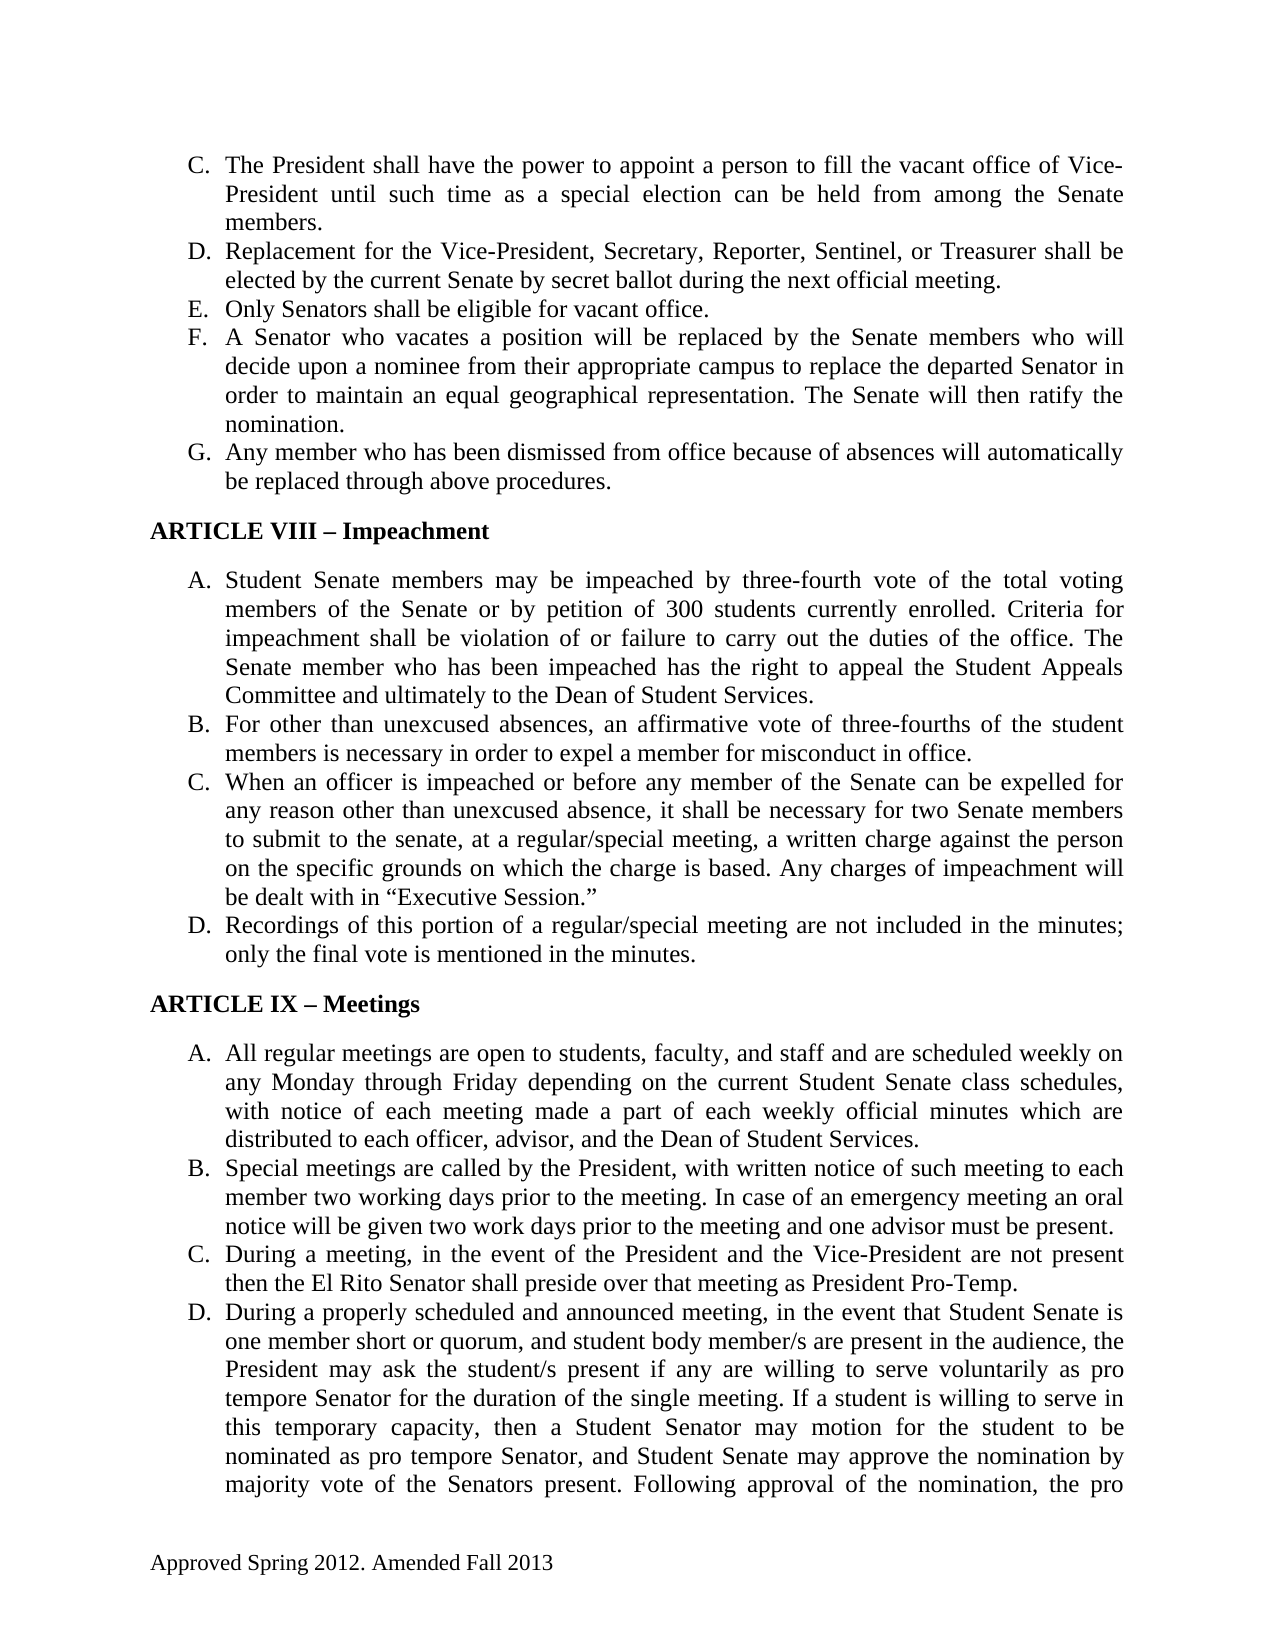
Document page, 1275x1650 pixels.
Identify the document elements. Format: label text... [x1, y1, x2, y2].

list Recordings of this portion of a regular/special meeting are not included in the minutes; only the final vote is mentioned in the minutes. [187, 910, 1125, 968]
list Any member who has been dismissed from office because of absences will automatically be replaced through above procedures. [187, 437, 1125, 495]
list A Senator who vacates a position will be replaced by the Senate members who will decide upon a nominee from their appropriate campus to replace the departed Senator in order to maintain an equal geographical representation. The Senate will then ratify the nomination. [187, 322, 1125, 437]
list All regular meetings are open to students, faculty, and staff and are scheduled weekly on any Monday through Friday depending on the current Student Senate class schedules, with notice of each meeting made a part of each weekly official minutes which are distributed to each officer, advisor, and the Dean of Student Services. [187, 1038, 1125, 1153]
list During a meeting, in the event of the President and the Vice-President are not present then the El Rito Senator shall preside over that meeting as President Pro-Temp. [187, 1239, 1125, 1297]
list Student Senate members may be impeached by three-fourth vote of the total voting members of the Senate or by petition of 300 students currently enrolled. Criteria for impeachment shall be violation of or failure to carry out the duties of the office. The Senate member who has been impeached has the right to appeal the Student Appeals Committee and ultimately to the Dean of Student Services. [187, 565, 1125, 709]
text ARTICLE VIII – Impeachment [150, 516, 1125, 544]
list Replacement for the Vice-President, Secretary, Reporter, Sentinel, or Treasurer shall be elected by the current Senate by secret ballot during the next official meeting. [187, 236, 1125, 294]
list The President shall have the power to appoint a person to fill the vacant office of Vice-President until such time as a special election can be held from among the Senate members. [187, 150, 1125, 236]
text ARTICLE IX – Meetings [150, 989, 1125, 1017]
list Special meetings are called by the President, with written notice of such meeting to each member two working days prior to the meeting. In case of an emergency meeting an oral notice will be given two work days prior to the meeting and one advisor must be present. [187, 1153, 1125, 1239]
list For other than unexcused absences, an affirmative vote of three-fourths of the student members is necessary in order to expel a member for misconduct in office. [187, 709, 1125, 767]
list Only Senators shall be eligible for vacant office. [187, 294, 1125, 322]
list When an officer is impeached or before any member of the Senate can be expelled for any reason other than unexcused absence, it shall be necessary for two Senate members to submit to the senate, at a regular/special meeting, a written charge against the person on the specific grounds on which the charge is based. Any charges of impeachment will be dealt with in “Executive Session.” [187, 767, 1125, 910]
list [187, 1297, 1125, 1498]
